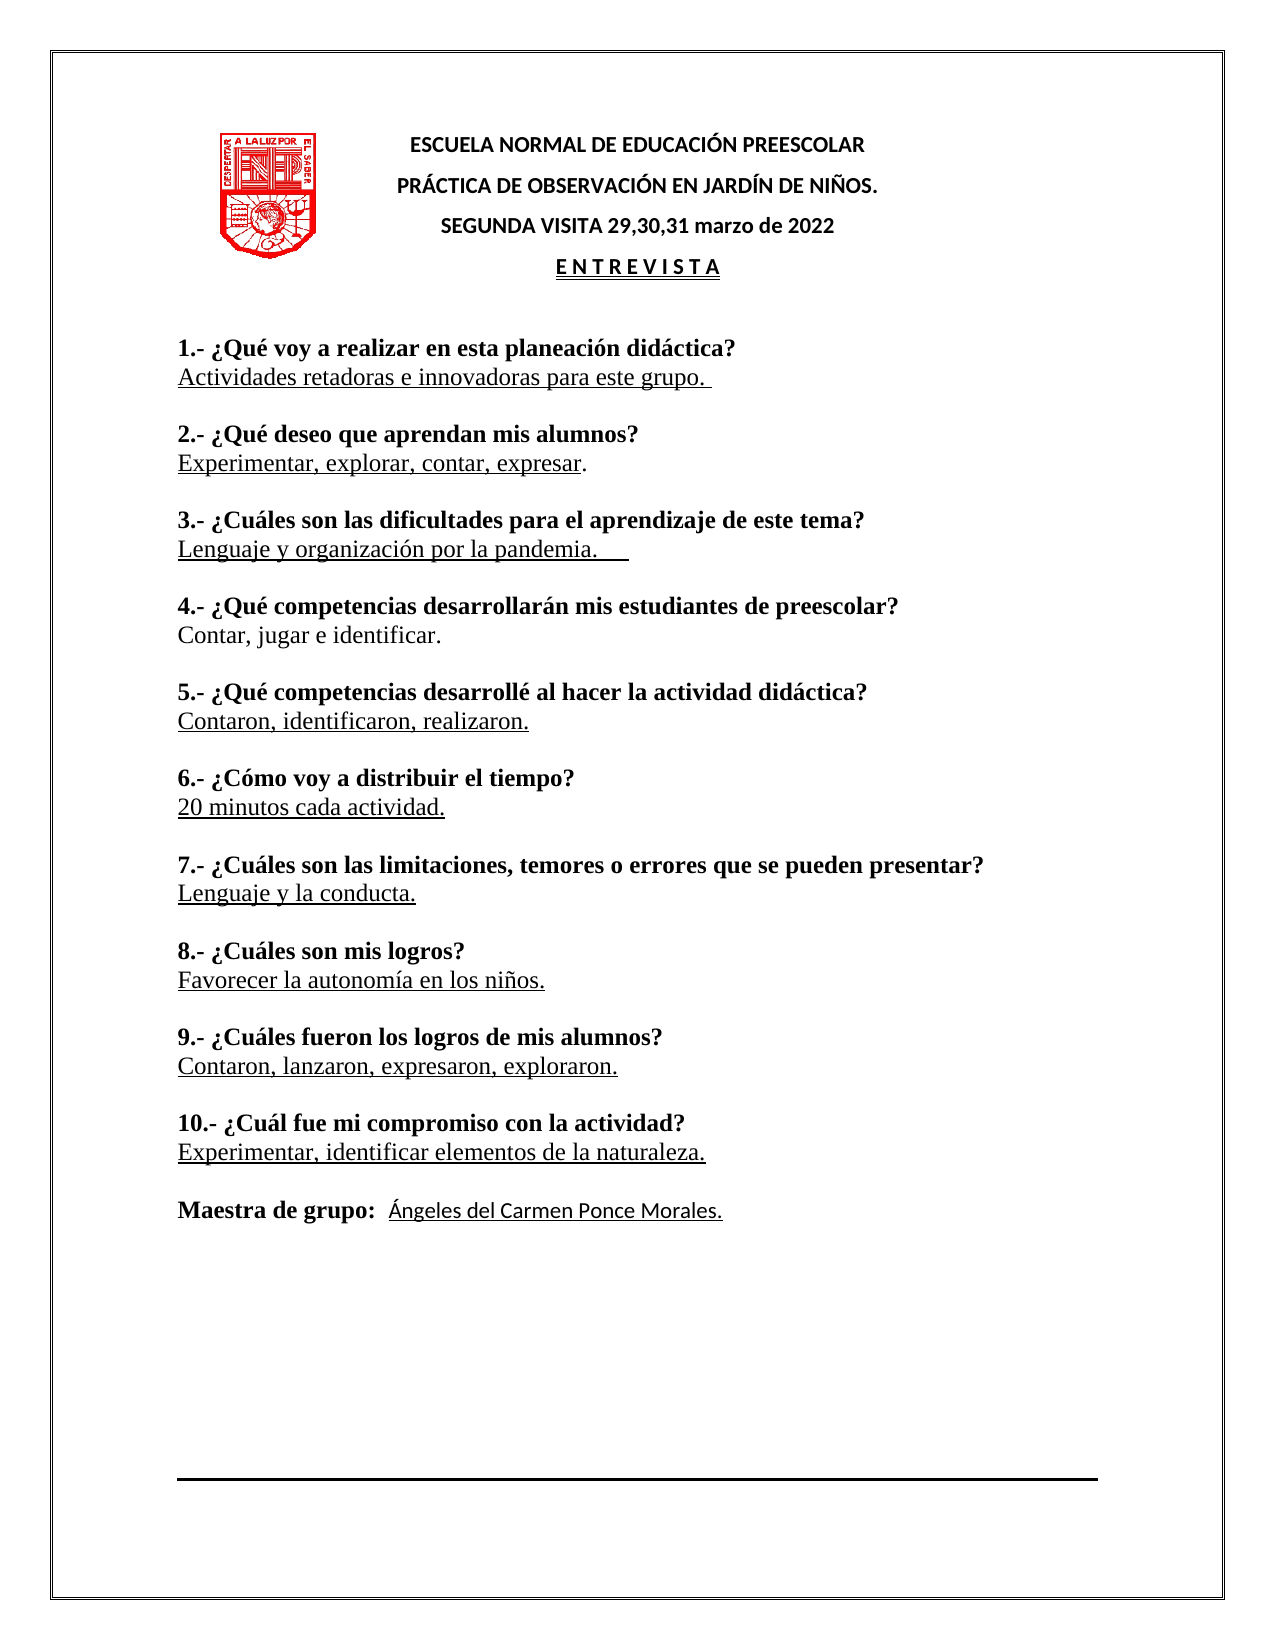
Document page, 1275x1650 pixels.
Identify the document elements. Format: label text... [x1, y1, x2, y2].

text 6.- ¿Cómo voy a distribuir el tiempo? [177, 763, 1098, 792]
text Favorecer la autonomía en los niños. [177, 965, 1098, 993]
text 3.- ¿Cuáles son las dificultades para el aprendizaje de este tema? [177, 505, 1098, 534]
picture [177, 158, 351, 171]
text 2.- ¿Qué deseo que aprendan mis alumnos? [177, 419, 1098, 448]
text 10.- ¿Cuál fue mi compromiso con la actividad? [177, 1108, 1098, 1137]
text Lenguaje y organización por la pandemia. [177, 534, 1098, 563]
text Experimentar, explorar, contar, expresar. [177, 448, 1098, 477]
text Lenguaje y la conducta. [177, 878, 1098, 907]
text Experimentar, identificar elementos de la naturaleza. [177, 1137, 1098, 1166]
text Contaron, lanzaron, expresaron, exploraron. [177, 1051, 1098, 1080]
text E N T R E V I S T A [177, 252, 1098, 280]
text 7.- ¿Cuáles son las limitaciones, temores o errores que se pueden presentar? [177, 850, 1098, 878]
text 9.- ¿Cuáles fueron los logros de mis alumnos? [177, 1022, 1098, 1051]
text 20 minutos cada actividad. [177, 792, 1098, 821]
text ESCUELA NORMAL DE EDUCACIÓN PREESCOLAR [177, 131, 1098, 158]
text Contaron, identificaron, realizaron. [177, 706, 1098, 735]
text Actividades retadoras e innovadoras para este grupo. [177, 362, 1098, 390]
text SEGUNDA VISITA 29,30,31 marzo de 2022 [177, 212, 1098, 239]
text PRÁCTICA DE OBSERVACIÓN EN JARDÍN DE NIÑOS. [177, 171, 1098, 199]
text Contar, jugar e identificar. [177, 620, 1098, 648]
picture [177, 199, 351, 212]
text 1.- ¿Qué voy a realizar en esta planeación didáctica? [177, 333, 1098, 362]
text Maestra de grupo: Ángeles del Carmen Ponce Morales. [177, 1195, 1098, 1224]
text 8.- ¿Cuáles son mis logros? [177, 936, 1098, 965]
text 5.- ¿Qué competencias desarrollé al hacer la actividad didáctica? [177, 677, 1098, 706]
picture [177, 239, 351, 252]
text 4.- ¿Qué competencias desarrollarán mis estudiantes de preescolar? [177, 591, 1098, 620]
